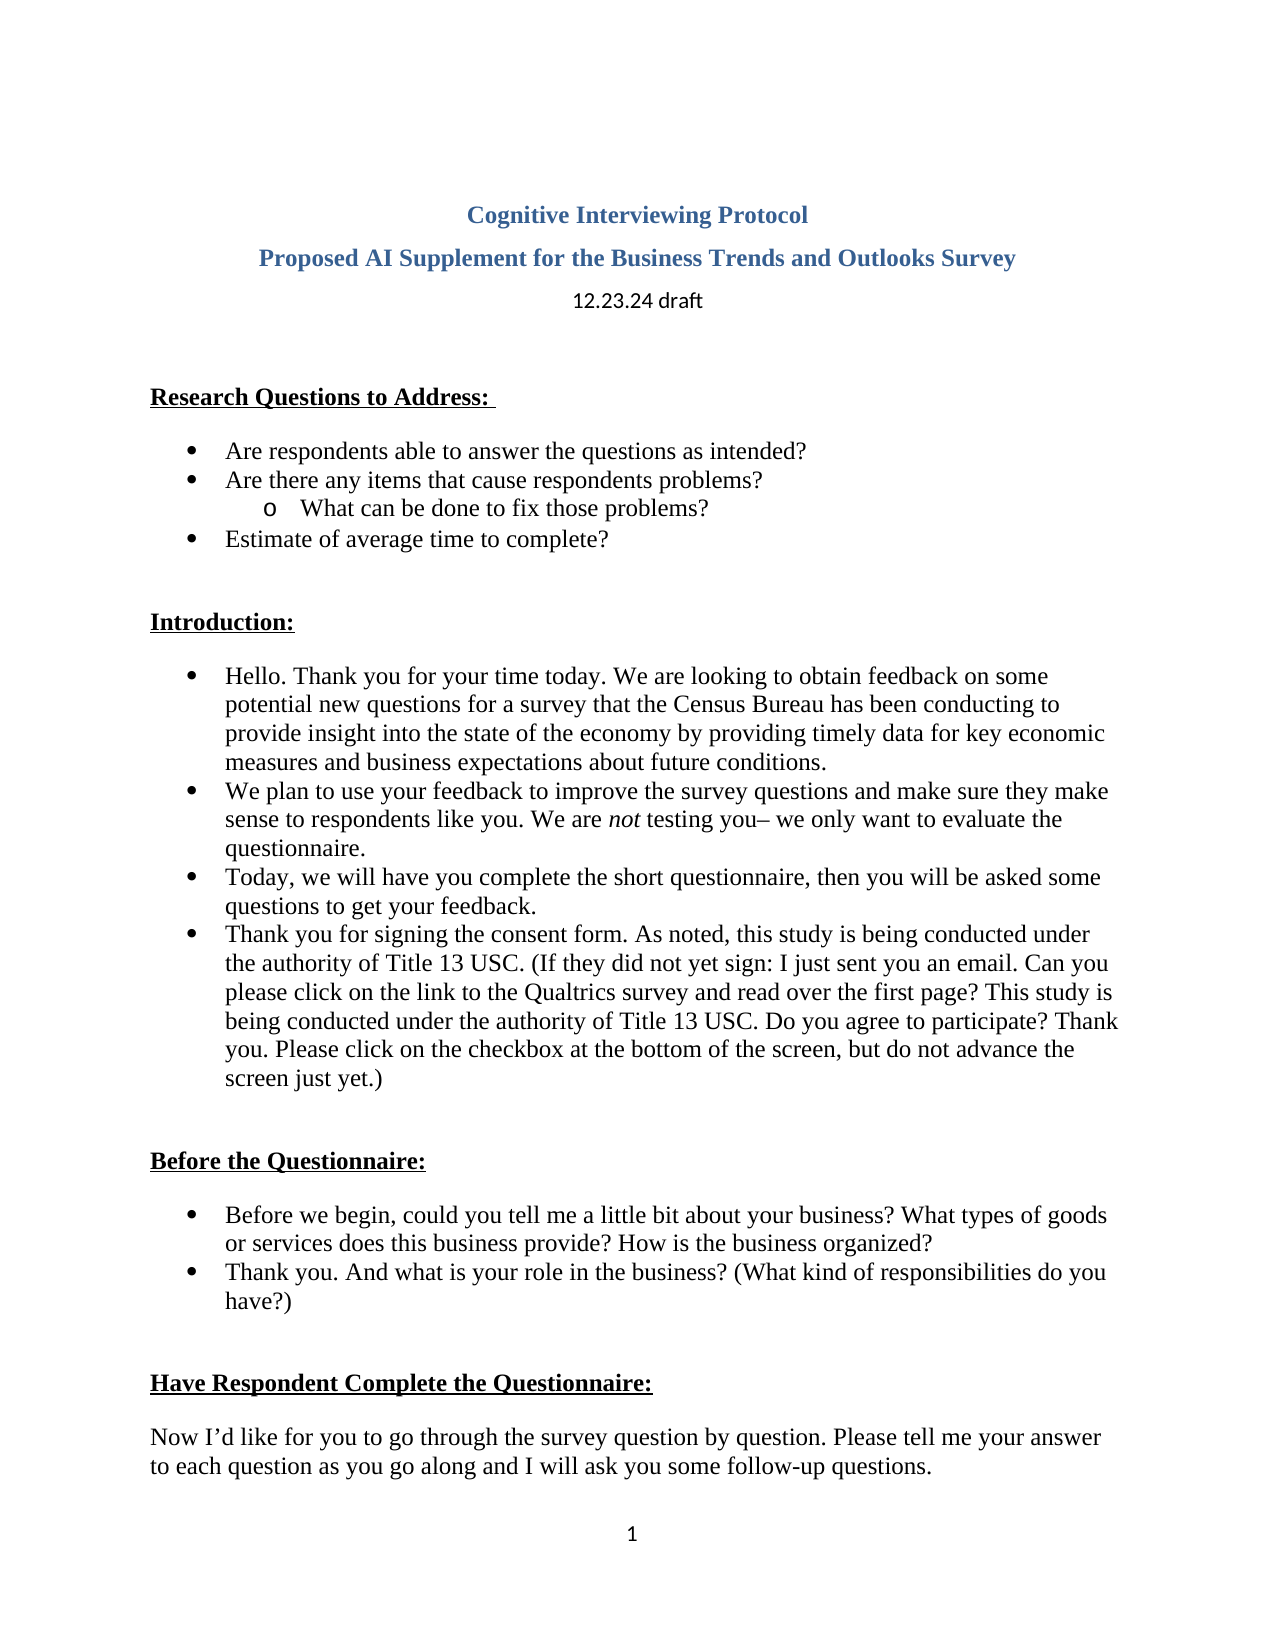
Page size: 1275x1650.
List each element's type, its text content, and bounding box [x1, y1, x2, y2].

text Introduction: [150, 607, 1125, 636]
list Before we begin, could you tell me a little bit about your business? What types of goods or services does this business provide? How is the business organized? [187, 1200, 1125, 1257]
text Have Respondent Complete the Questionnaire: [150, 1368, 1125, 1397]
list Are there any items that cause respondents problems? [187, 465, 1125, 493]
list Today, we will have you complete the short questionnaire, then you will be asked some questions to get your feedback. [187, 862, 1125, 919]
list We plan to use your feedback to improve the survey questions and make sure they make sense to respondents like you. We are not testing you– we only want to evaluate the questionnaire. [187, 776, 1125, 862]
list Are respondents able to answer the questions as intended? [187, 436, 1125, 465]
list Thank you for signing the consent form. As noted, this study is being conducted under the authority of Title 13 USC. (If they did not yet sign: I just sent you an email. Can you please click on the link to the Qualtrics survey and read over the first page? This study is being conducted under the authority of Title 13 USC. Do you agree to participate? Thank you. Please click on the checkbox at the bottom of the screen, but do not advance the screen just yet.) [187, 919, 1125, 1092]
list Hello. Thank you for your time today. We are looking to obtain feedback on some potential new questions for a survey that the Census Bureau has been conducting to provide insight into the state of the economy by providing timely data for key economic measures and business expectations about future conditions. [187, 661, 1125, 776]
list Thank you. And what is your role in the business? (What kind of responsibilities do you have?) [187, 1257, 1125, 1315]
text Research Questions to Address: [150, 382, 1125, 411]
list What can be done to fix those problems? [262, 493, 1125, 524]
text Before the Questionnaire: [150, 1146, 1125, 1174]
text Now I’d like for you to go through the survey question by question. Please tell me your answer to each question as you go along and I will ask you some follow-up questions. [150, 1422, 1125, 1480]
text 12.23.24 draft [150, 286, 1125, 314]
subtitle Proposed AI Supplement for the Business Trends and Outlooks Survey [150, 243, 1125, 272]
list Estimate of average time to complete? [187, 524, 1125, 553]
subtitle Cognitive Interviewing Protocol [150, 200, 1125, 229]
